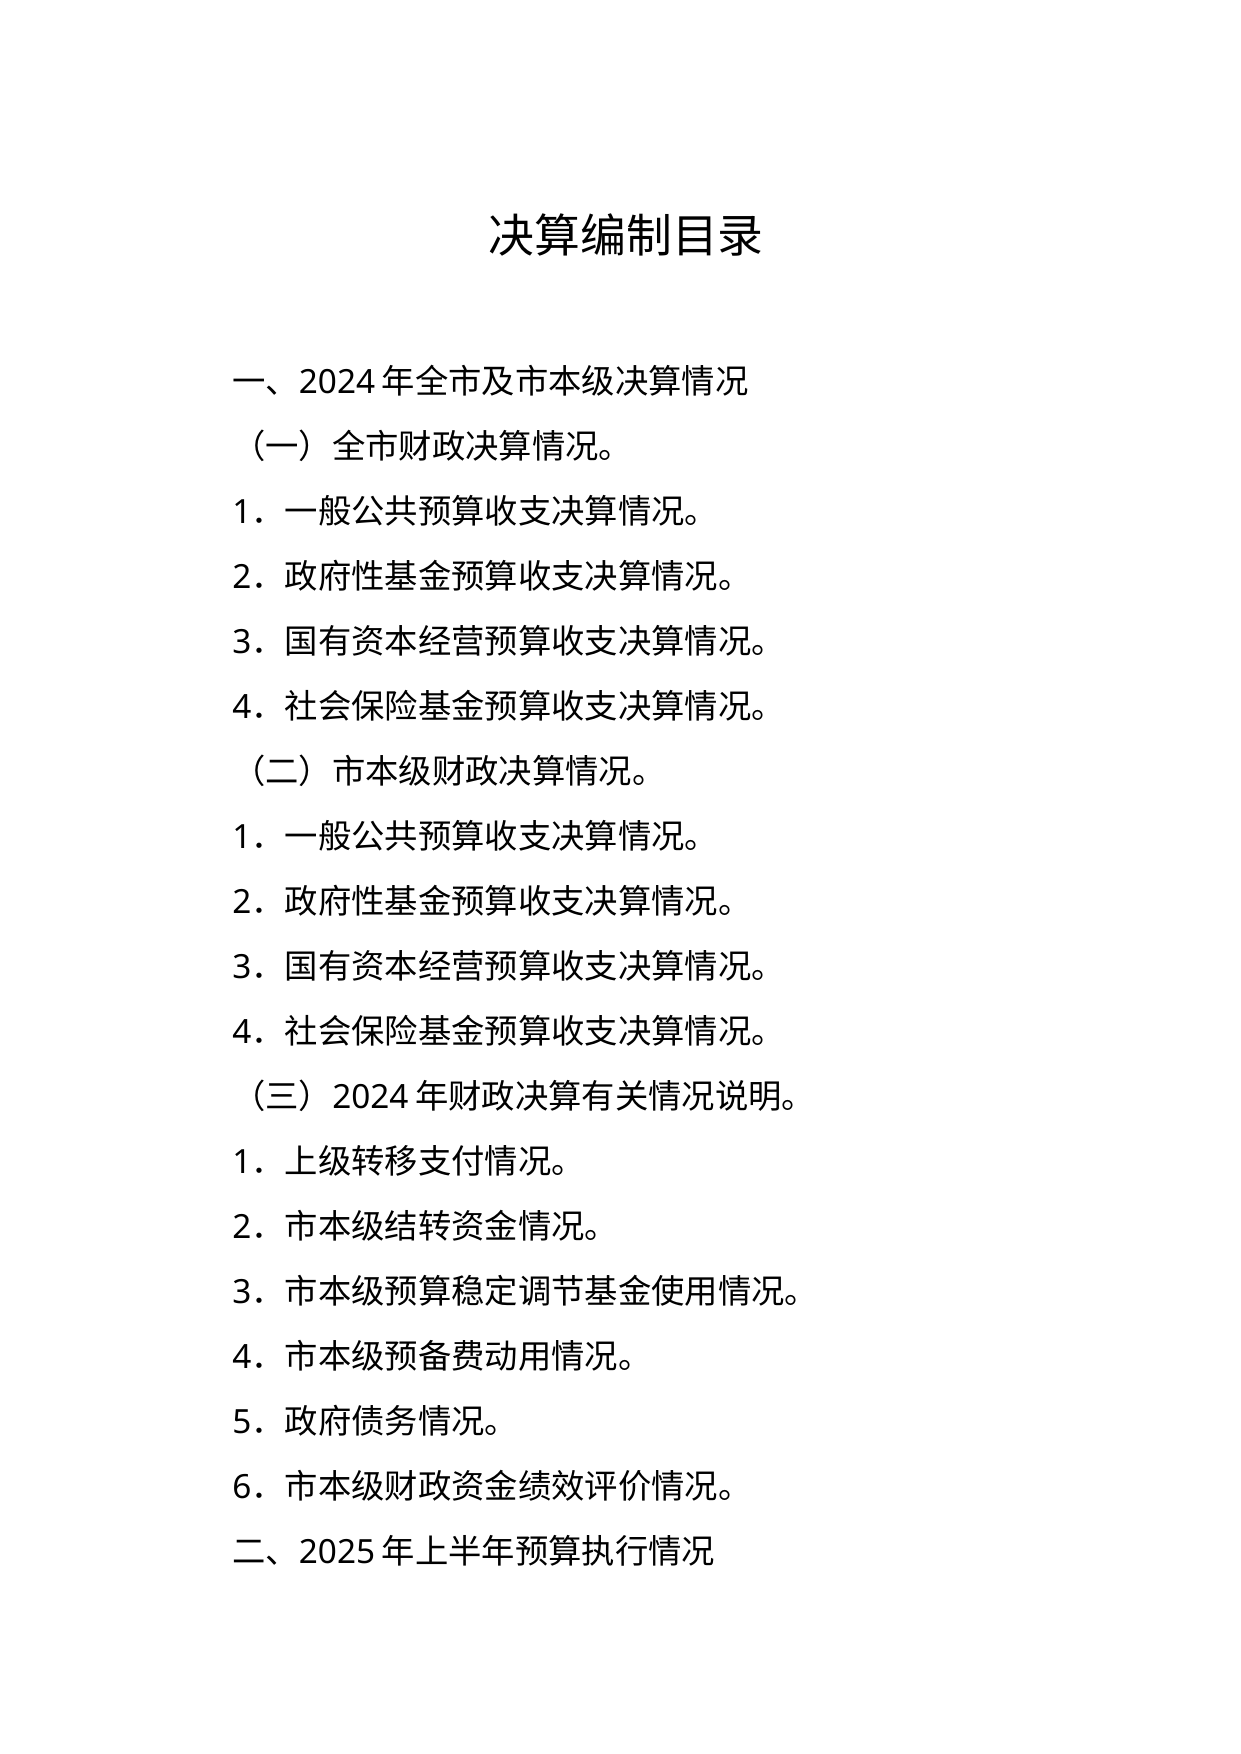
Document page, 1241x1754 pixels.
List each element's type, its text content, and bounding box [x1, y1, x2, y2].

text 1．上级转移支付情况。 [165, 1127, 1087, 1192]
text 决算编制目录 [165, 184, 1087, 282]
text 6．市本级财政资金绩效评价情况。 [165, 1452, 1087, 1517]
text 2．政府性基金预算收支决算情况。 [165, 542, 1087, 607]
text 4．社会保险基金预算收支决算情况。 [165, 672, 1087, 737]
text 3．市本级预算稳定调节基金使用情况。 [165, 1257, 1087, 1322]
text （一）全市财政决算情况。 [165, 412, 1087, 477]
text 4．社会保险基金预算收支决算情况。 [165, 997, 1087, 1062]
text 二、2025年上半年预算执行情况 [165, 1517, 1087, 1582]
text 2．市本级结转资金情况。 [165, 1192, 1087, 1257]
text 3．国有资本经营预算收支决算情况。 [165, 932, 1087, 997]
text 一、2024年全市及市本级决算情况 [165, 347, 1087, 412]
text （三）2024年财政决算有关情况说明。 [165, 1062, 1087, 1127]
text 3．国有资本经营预算收支决算情况。 [165, 607, 1087, 672]
text 2．政府性基金预算收支决算情况。 [165, 867, 1087, 932]
text 4．市本级预备费动用情况。 [165, 1322, 1087, 1387]
text 1．一般公共预算收支决算情况。 [165, 477, 1087, 542]
text 1．一般公共预算收支决算情况。 [165, 802, 1087, 867]
text 5．政府债务情况。 [165, 1387, 1087, 1452]
text （二）市本级财政决算情况。 [165, 737, 1087, 802]
